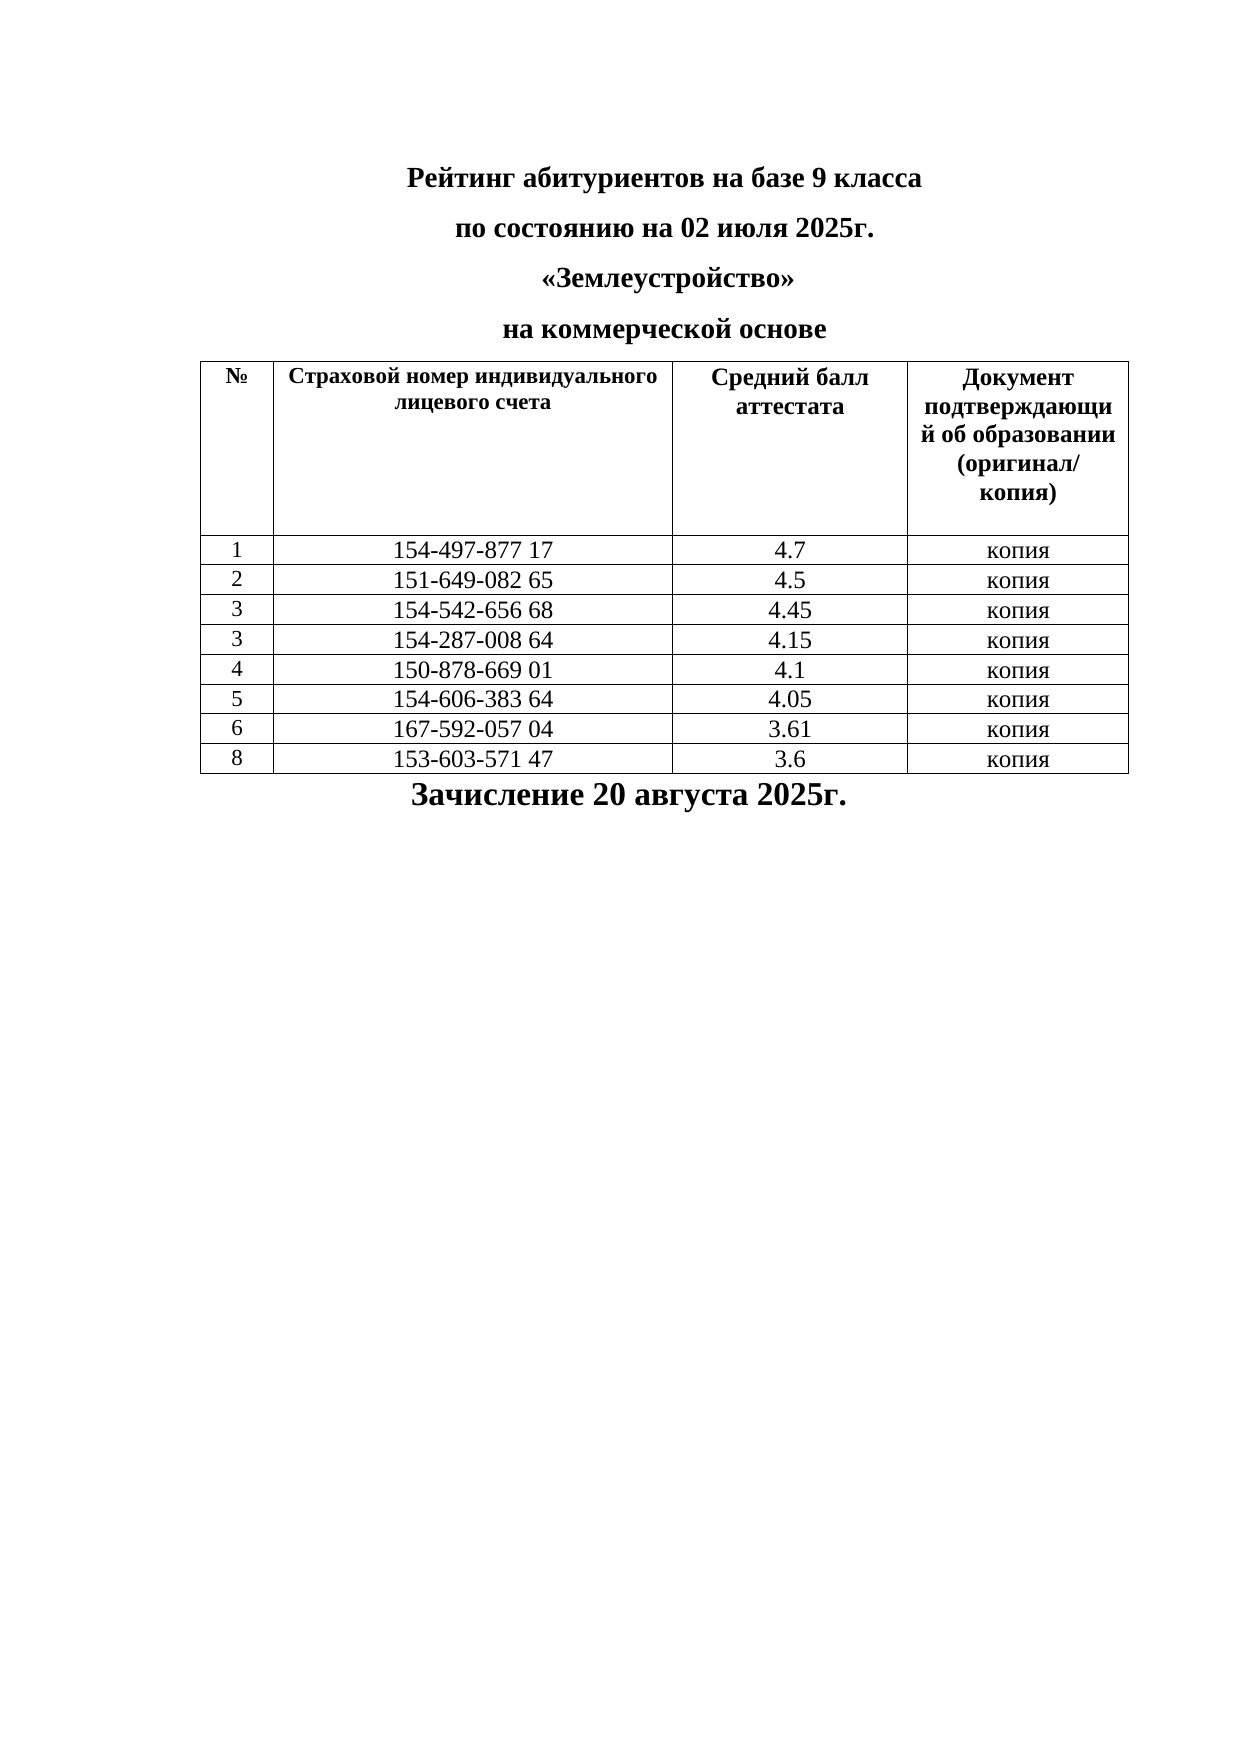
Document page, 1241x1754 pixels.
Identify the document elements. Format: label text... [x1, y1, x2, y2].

table_cell 151-649-082 65 [274, 565, 672, 594]
table_cell 3.6 [673, 744, 907, 773]
text по состоянию на 02 июля 2025г. [177, 210, 1152, 244]
table_cell копия [908, 655, 1128, 683]
table_cell 8 [201, 744, 273, 773]
table_cell 3 [201, 625, 273, 654]
table_cell копия [908, 625, 1128, 654]
text на коммерческой основе [177, 311, 1152, 344]
table_header Документ подтверждающий об образовании (оригинал/копия) [908, 362, 1128, 534]
table_cell 5 [201, 685, 273, 713]
text Зачисление 20 августа 2025г. [177, 774, 1152, 812]
table_cell копия [908, 714, 1128, 743]
table_header Страховой номер индивидуального лицевого счета [274, 362, 672, 534]
table_cell 4.05 [673, 685, 907, 713]
text «Землеустройство» [177, 260, 1152, 294]
table_header Средний балл аттестата [673, 362, 907, 534]
table_header № [201, 362, 273, 534]
table_cell 4.15 [673, 625, 907, 654]
table_cell 154-606-383 64 [274, 685, 672, 713]
table_cell копия [908, 536, 1128, 564]
table_cell 154-497-877 17 [274, 536, 672, 564]
table_cell 4.5 [673, 565, 907, 594]
text Рейтинг абитуриентов на базе 9 класса [177, 160, 1152, 193]
table_cell 6 [201, 714, 273, 743]
table_cell 167-592-057 04 [274, 714, 672, 743]
table_cell 154-542-656 68 [274, 595, 672, 624]
table_cell копия [908, 685, 1128, 713]
table_cell 4 [201, 655, 273, 683]
table_cell 4.7 [673, 536, 907, 564]
table_cell 3 [201, 595, 273, 624]
table_cell копия [908, 565, 1128, 594]
table_cell 3.61 [673, 714, 907, 743]
table_cell 150-878-669 01 [274, 655, 672, 683]
table_cell 1 [201, 536, 273, 564]
table_cell 153-603-571 47 [274, 744, 672, 773]
table_cell 2 [201, 565, 273, 594]
table_cell копия [908, 744, 1128, 773]
table_cell 4.1 [673, 655, 907, 683]
table_cell 154-287-008 64 [274, 625, 672, 654]
table_cell 4.45 [673, 595, 907, 624]
table_cell копия [908, 595, 1128, 624]
